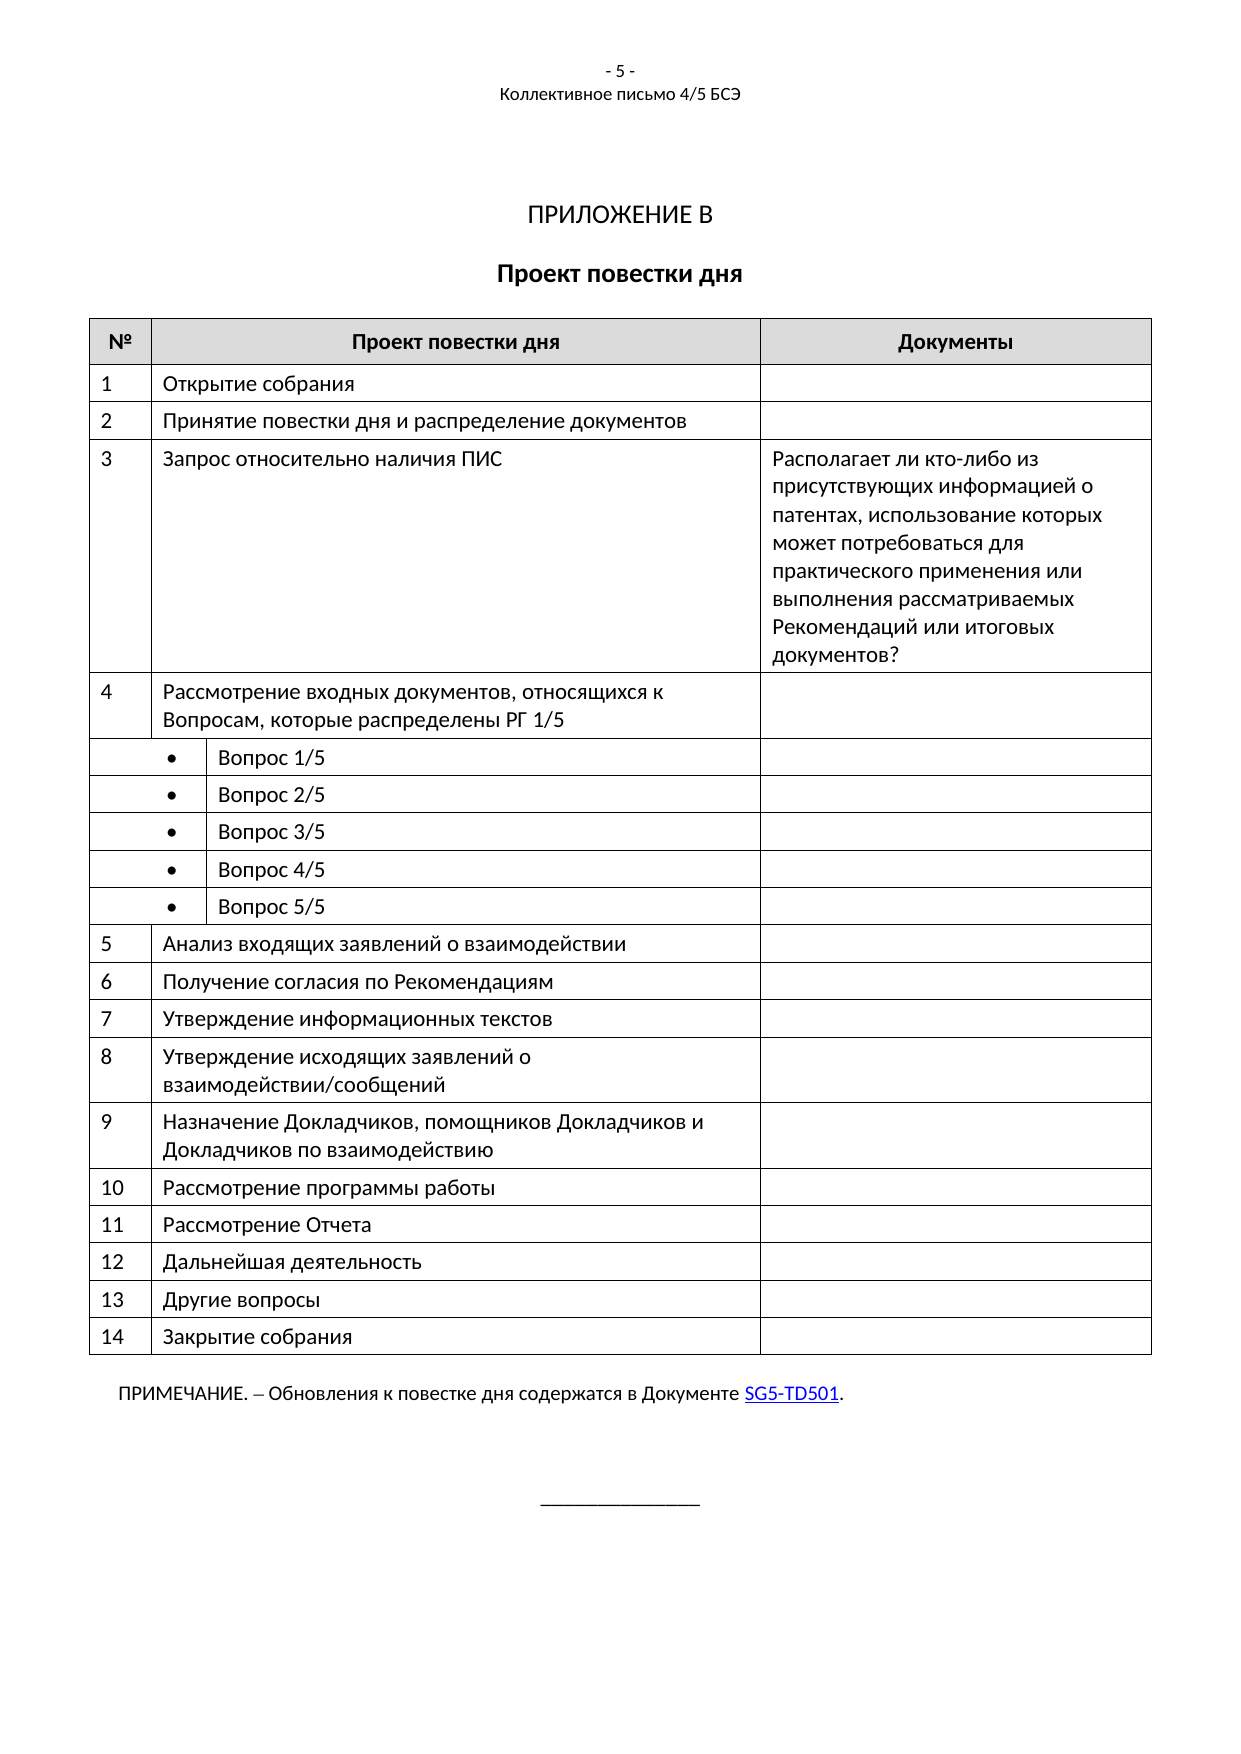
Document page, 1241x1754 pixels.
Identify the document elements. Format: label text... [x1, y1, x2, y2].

table_cell [761, 1000, 1151, 1037]
table_cell [761, 1038, 1151, 1102]
table_cell 9 [90, 1103, 151, 1167]
table_cell 11 [90, 1206, 151, 1242]
table_cell Вопрос 3/5 [207, 813, 760, 849]
table_cell Анализ входящих заявлений о взаимодействии [152, 925, 760, 962]
table_cell 8 [90, 1038, 151, 1102]
table_cell [761, 851, 1151, 887]
table_cell Запрос относительно наличия ПИС [152, 440, 760, 672]
table_cell [761, 673, 1151, 737]
table_cell 2 [90, 402, 151, 438]
table_cell [761, 1318, 1151, 1354]
table_cell • [90, 851, 206, 887]
table_header Документы [761, 319, 1151, 364]
table_cell [761, 739, 1151, 775]
table_cell [761, 813, 1151, 849]
table_cell • [90, 813, 206, 849]
table_cell [761, 402, 1151, 438]
table_cell Утверждение исходящих заявлений о взаимодействии/сообщений [152, 1038, 760, 1102]
table_cell Рассмотрение входных документов, относящихся к Вопросам, которые распределены РГ 1/5 [152, 673, 760, 737]
table_cell Принятие повестки дня и распределение документов [152, 402, 760, 438]
table_cell [761, 776, 1151, 812]
table_cell 12 [90, 1243, 151, 1279]
table_header Проект повестки дня [152, 319, 760, 364]
table_cell 13 [90, 1281, 151, 1317]
table_cell Утверждение информационных текстов [152, 1000, 760, 1037]
text ______________ [118, 1481, 1122, 1509]
table_cell 6 [90, 963, 151, 999]
table_cell [761, 963, 1151, 999]
table_cell 14 [90, 1318, 151, 1354]
table_cell [761, 888, 1151, 924]
table_cell 4 [90, 673, 151, 737]
table_cell Другие вопросы [152, 1281, 760, 1317]
table_cell Закрытие собрания [152, 1318, 760, 1354]
table_cell [761, 1206, 1151, 1242]
table_cell • [90, 888, 206, 924]
text ПРИМЕЧАНИЕ. ‒ Обновления к повестке дня содержатся в Документе SG5-TD501. [118, 1380, 1122, 1406]
table_cell 7 [90, 1000, 151, 1037]
table_cell 1 [90, 365, 151, 401]
table_cell Открытие собрания [152, 365, 760, 401]
table_cell Рассмотрение Отчета [152, 1206, 760, 1242]
text ПРИЛОЖЕНИЕ В [118, 198, 1122, 231]
table_cell Получение согласия по Рекомендациям [152, 963, 760, 999]
table_cell • [90, 739, 206, 775]
table_cell [761, 365, 1151, 401]
table_cell 10 [90, 1169, 151, 1205]
table_cell Дальнейшая деятельность [152, 1243, 760, 1279]
table_cell Вопрос 4/5 [207, 851, 760, 887]
table_cell Располагает ли кто-либо из присутствующих информацией о патентах, использование которых может потребоваться для практического применения или выполнения рассматриваемых Рекомендаций или итоговых документов? [761, 440, 1151, 672]
table_cell 5 [90, 925, 151, 962]
table_header № [90, 319, 151, 364]
table_cell Вопрос 2/5 [207, 776, 760, 812]
table_cell [761, 1281, 1151, 1317]
table_cell [761, 1169, 1151, 1205]
title Проект повестки дня [118, 256, 1122, 289]
table_cell [761, 1103, 1151, 1167]
table_cell [761, 1243, 1151, 1279]
table_cell Вопрос 5/5 [207, 888, 760, 924]
table_cell [761, 925, 1151, 962]
table_cell Рассмотрение программы работы [152, 1169, 760, 1205]
table_cell Назначение Докладчиков, помощников Докладчиков и Докладчиков по взаимодействию [152, 1103, 760, 1167]
table_cell Вопрос 1/5 [207, 739, 760, 775]
table_cell • [90, 776, 206, 812]
table_cell 3 [90, 440, 151, 672]
